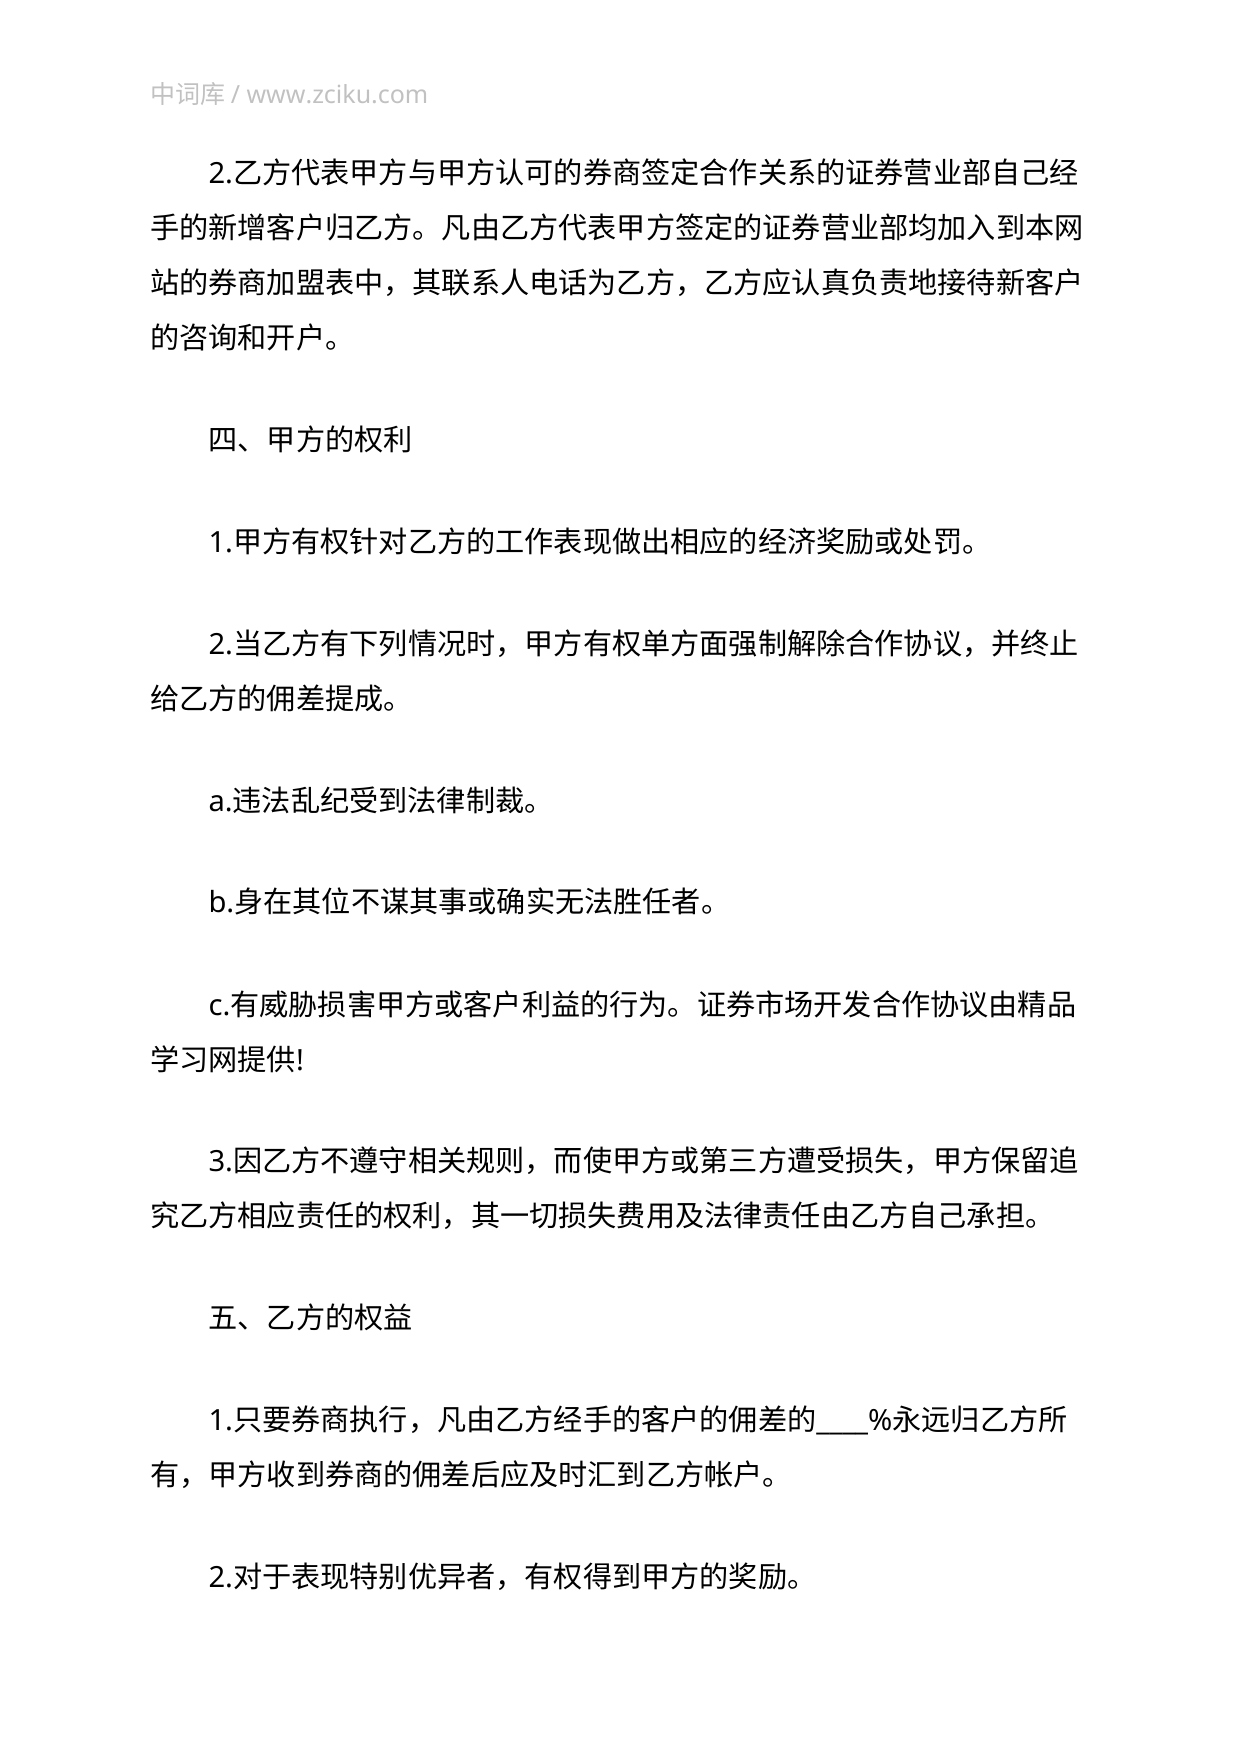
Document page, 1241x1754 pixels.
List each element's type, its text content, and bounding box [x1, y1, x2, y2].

text 1.只要券商执行，凡由乙方经手的客户的佣差的____%永远归乙方所有，甲方收到券商的佣差后应及时汇到乙方帐户。 [150, 1397, 1090, 1494]
text 2.当乙方有下列情况时，甲方有权单方面强制解除合作协议，并终止给乙方的佣差提成。 [150, 620, 1090, 718]
text a.违法乱纪受到法律制裁。 [150, 777, 1090, 819]
text 2.乙方代表甲方与甲方认可的券商签定合作关系的证券营业部自己经手的新增客户归乙方。凡由乙方代表甲方签定的证券营业部均加入到本网站的券商加盟表中，其联系人电话为乙方，乙方应认真负责地接待新客户的咨询和开户。 [150, 150, 1090, 357]
text 3.因乙方不遵守相关规则，而使甲方或第三方遭受损失，甲方保留追究乙方相应责任的权利，其一切损失费用及法律责任由乙方自己承担。 [150, 1138, 1090, 1235]
text b.身在其位不谋其事或确实无法胜任者。 [150, 879, 1090, 921]
text 2.对于表现特别优异者，有权得到甲方的奖励。 [150, 1553, 1090, 1596]
text 1.甲方有权针对乙方的工作表现做出相应的经济奖励或处罚。 [150, 518, 1090, 561]
text 五、乙方的权益 [150, 1295, 1090, 1337]
text 四、甲方的权利 [150, 417, 1090, 459]
text c.有威胁损害甲方或客户利益的行为。证券市场开发合作协议由精品学习网提供! [150, 981, 1090, 1078]
